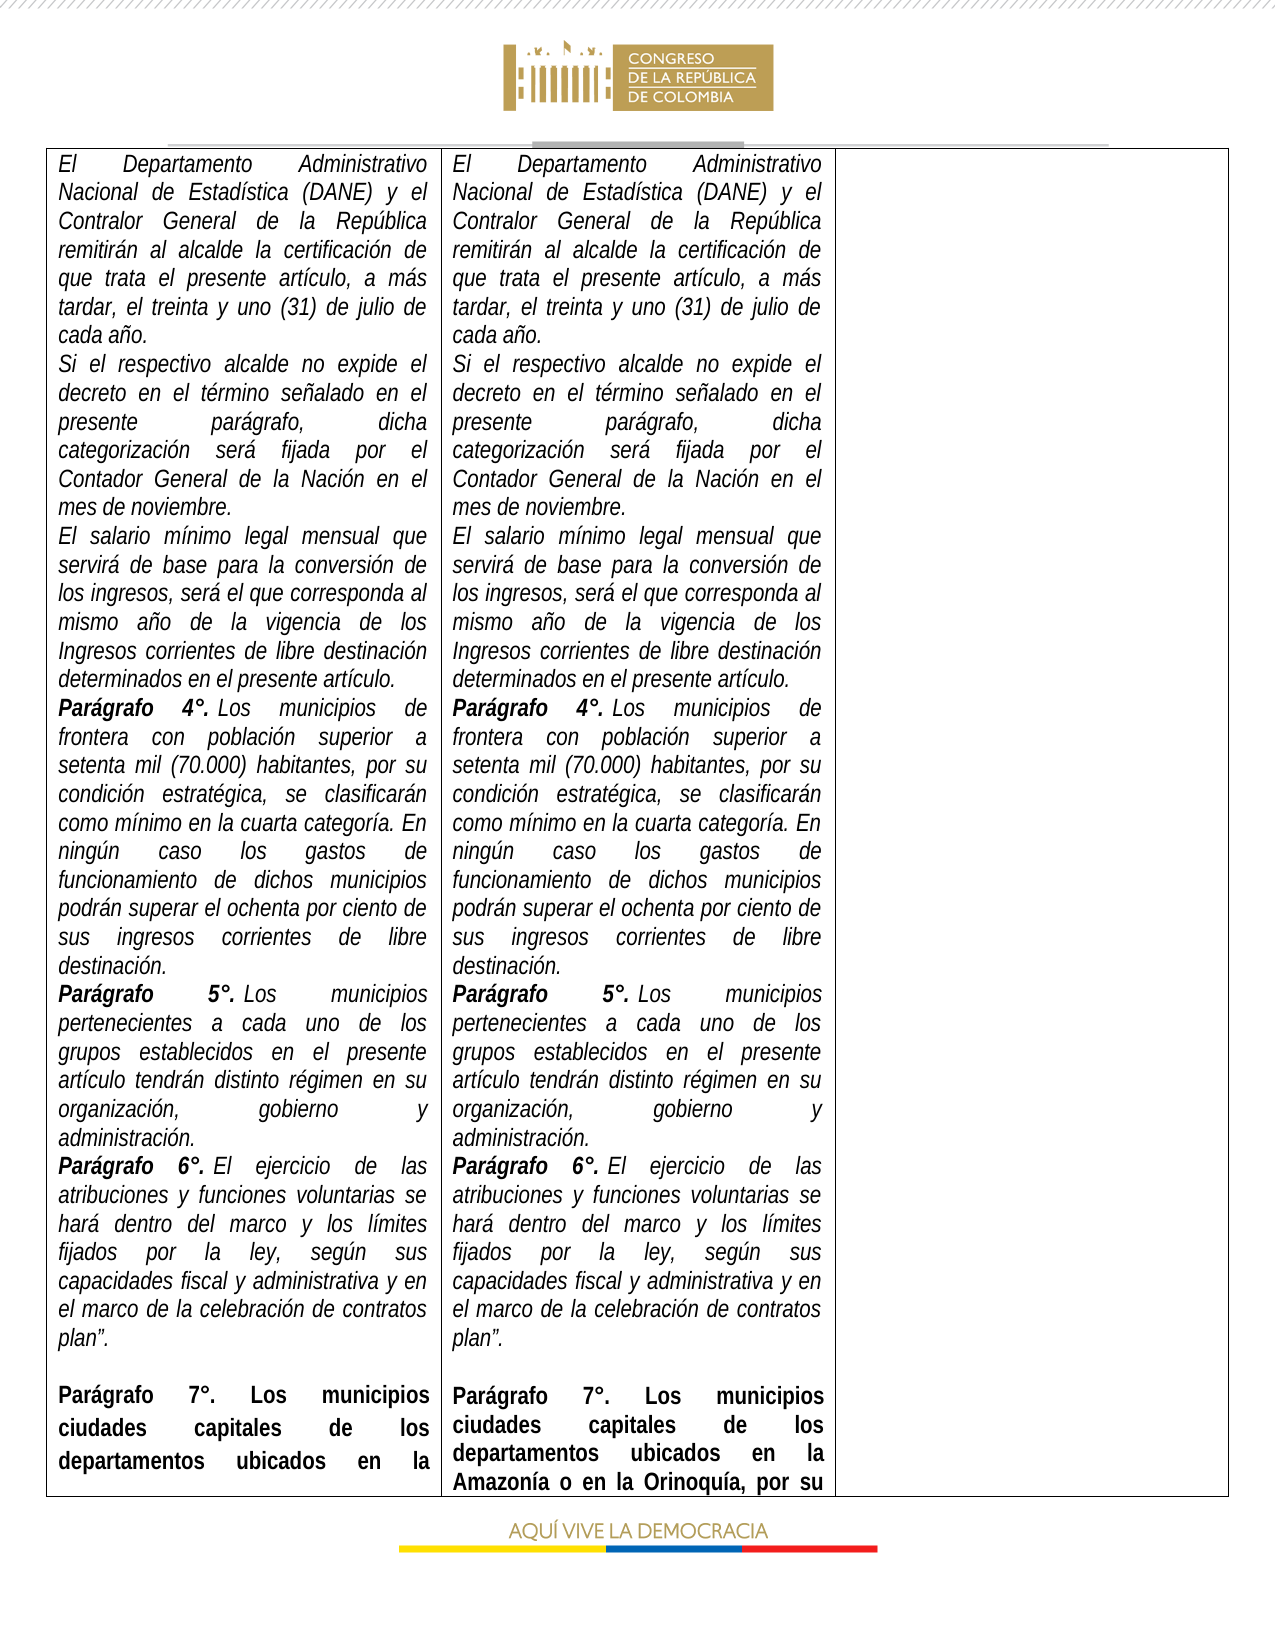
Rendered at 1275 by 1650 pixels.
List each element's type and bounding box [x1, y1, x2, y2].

table_cell [836, 149, 1228, 1496]
table_cell [47, 149, 441, 1496]
picture [0, 0, 1275, 1596]
table_cell [442, 149, 835, 1496]
